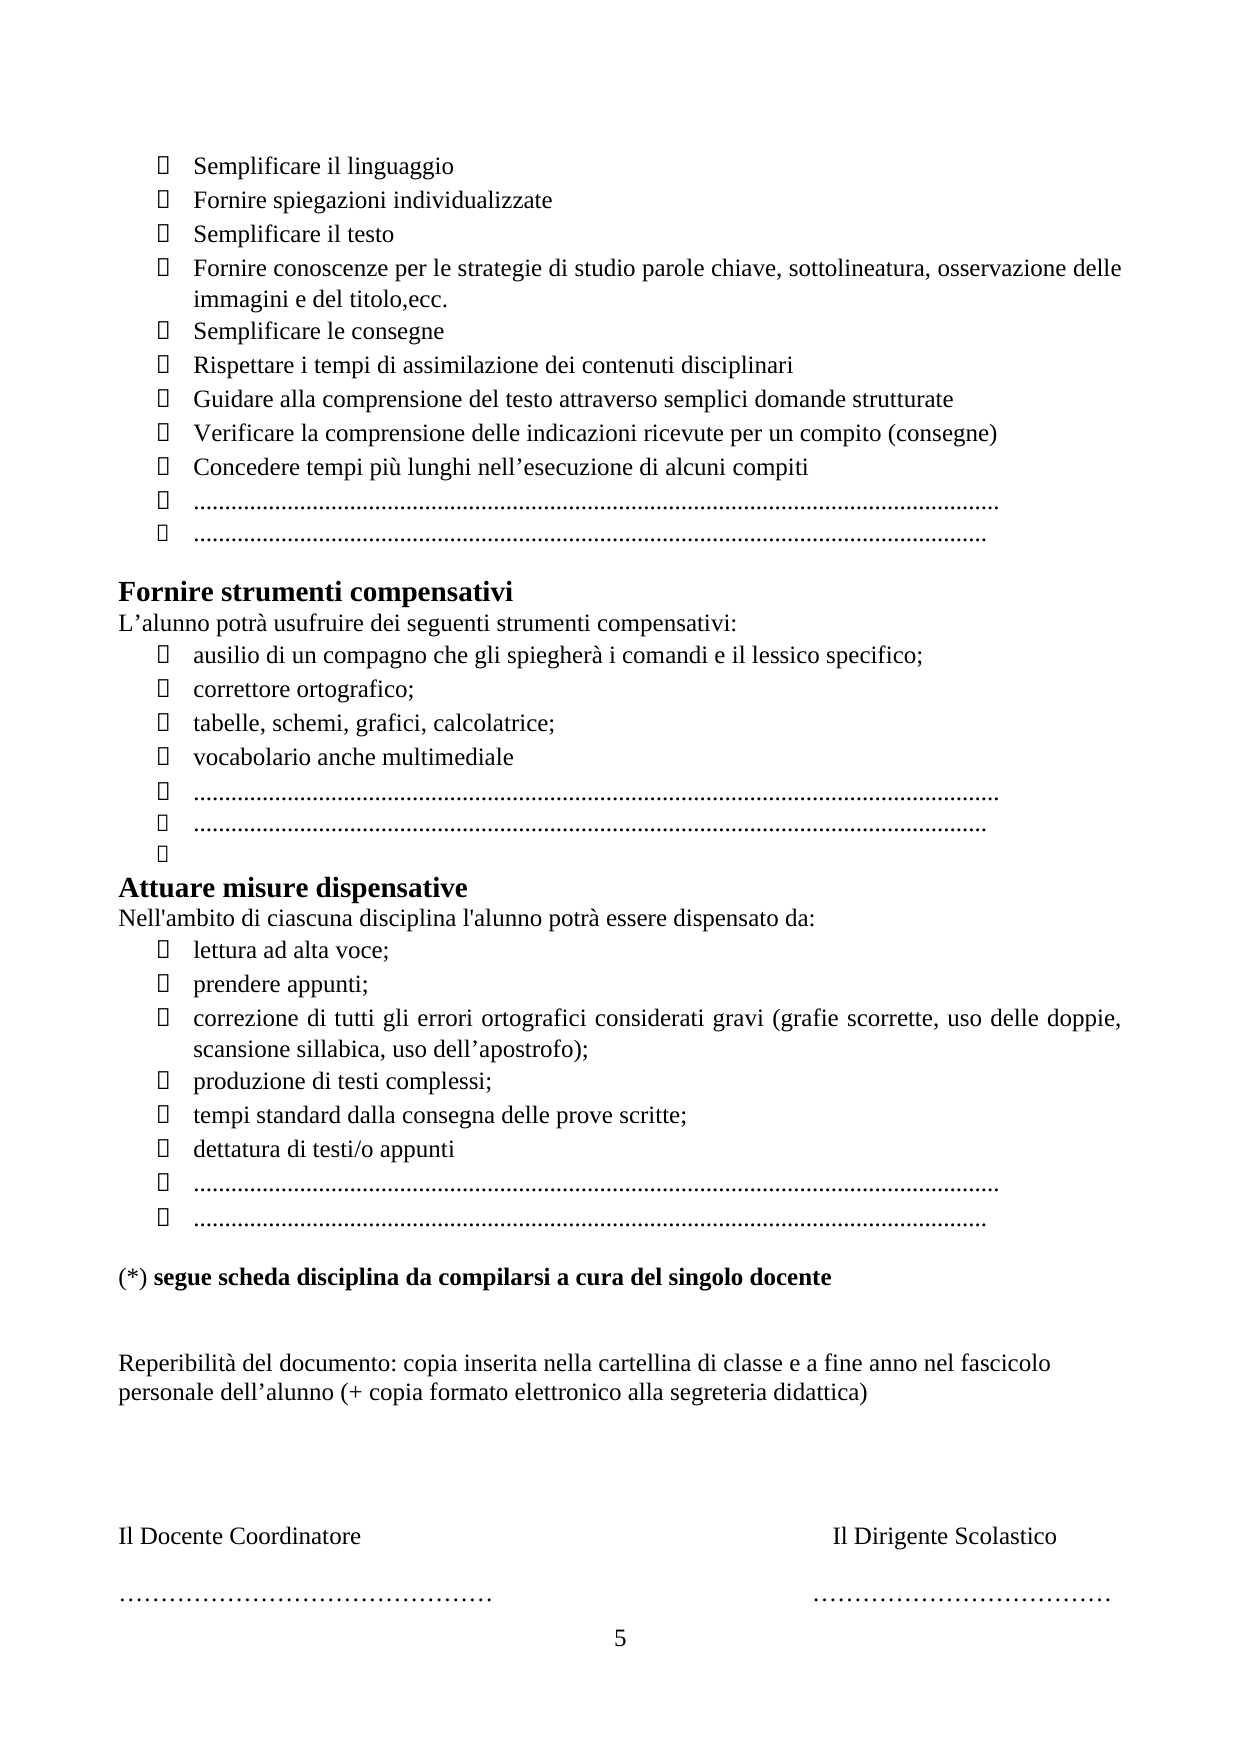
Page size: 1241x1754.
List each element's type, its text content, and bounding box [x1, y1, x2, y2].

text Nell'ambito di ciascuna disciplina l'alunno potrà essere dispensato da: [118, 903, 1122, 932]
list dettatura di testi/o appunti [156, 1131, 1122, 1165]
text (*) segue scheda disciplina da compilarsi a cura del singolo docente [118, 1262, 1122, 1291]
list ............................................................................................................................... [156, 517, 1122, 548]
text ……………………………………… ……………………………… [118, 1578, 1122, 1607]
text Fornire strumenti compensativi [118, 574, 1122, 608]
list vocabolario anche multimediale [156, 739, 1122, 773]
list Semplificare le consegne [156, 313, 1122, 347]
list Verificare la comprensione delle indicazioni ricevute per un compito (consegne) [156, 415, 1122, 449]
list Fornire conoscenze per le strategie di studio parole chiave, sottolineatura, osservazione delle immagini e del titolo,ecc. [156, 250, 1122, 313]
list produzione di testi complessi; [156, 1063, 1122, 1097]
list ................................................................................................................................. [156, 1165, 1122, 1199]
list ............................................................................................................................... [156, 1199, 1122, 1233]
list Semplificare il linguaggio [156, 148, 1122, 182]
text Reperibilità del documento: copia inserita nella cartellina di classe e a fine anno nel fascicolo personale dell’alunno (+ copia formato elettronico alla segreteria didattica) [118, 1348, 1122, 1406]
list correzione di tutti gli errori ortografici considerati gravi (grafie scorrette, uso delle doppie, scansione sillabica, uso dell’apostrofo); [156, 1000, 1122, 1063]
text L’alunno potrà usufruire dei seguenti strumenti compensativi: [118, 608, 1122, 637]
list lettura ad alta voce; [156, 932, 1122, 966]
list Guidare alla comprensione del testo attraverso semplici domande strutturate [156, 381, 1122, 415]
text Attuare misure dispensative [118, 870, 1122, 903]
list tabelle, schemi, grafici, calcolatrice; [156, 705, 1122, 739]
list prendere appunti; [156, 966, 1122, 1000]
list Rispettare i tempi di assimilazione dei contenuti disciplinari [156, 347, 1122, 381]
list ................................................................................................................................. [156, 483, 1122, 517]
list tempi standard dalla consegna delle prove scritte; [156, 1097, 1122, 1131]
text Il Docente Coordinatore Il Dirigente Scolastico [118, 1521, 1122, 1549]
list Fornire spiegazioni individualizzate [156, 182, 1122, 216]
list Semplificare il testo [156, 216, 1122, 250]
list ausilio di un compagno che gli spiegherà i comandi e il lessico specifico; [156, 637, 1122, 671]
list Concedere tempi più lunghi nell’esecuzione di alcuni compiti [156, 449, 1122, 483]
list correttore ortografico; [156, 671, 1122, 705]
list ............................................................................................................................... [156, 807, 1122, 838]
list ................................................................................................................................. [156, 773, 1122, 807]
